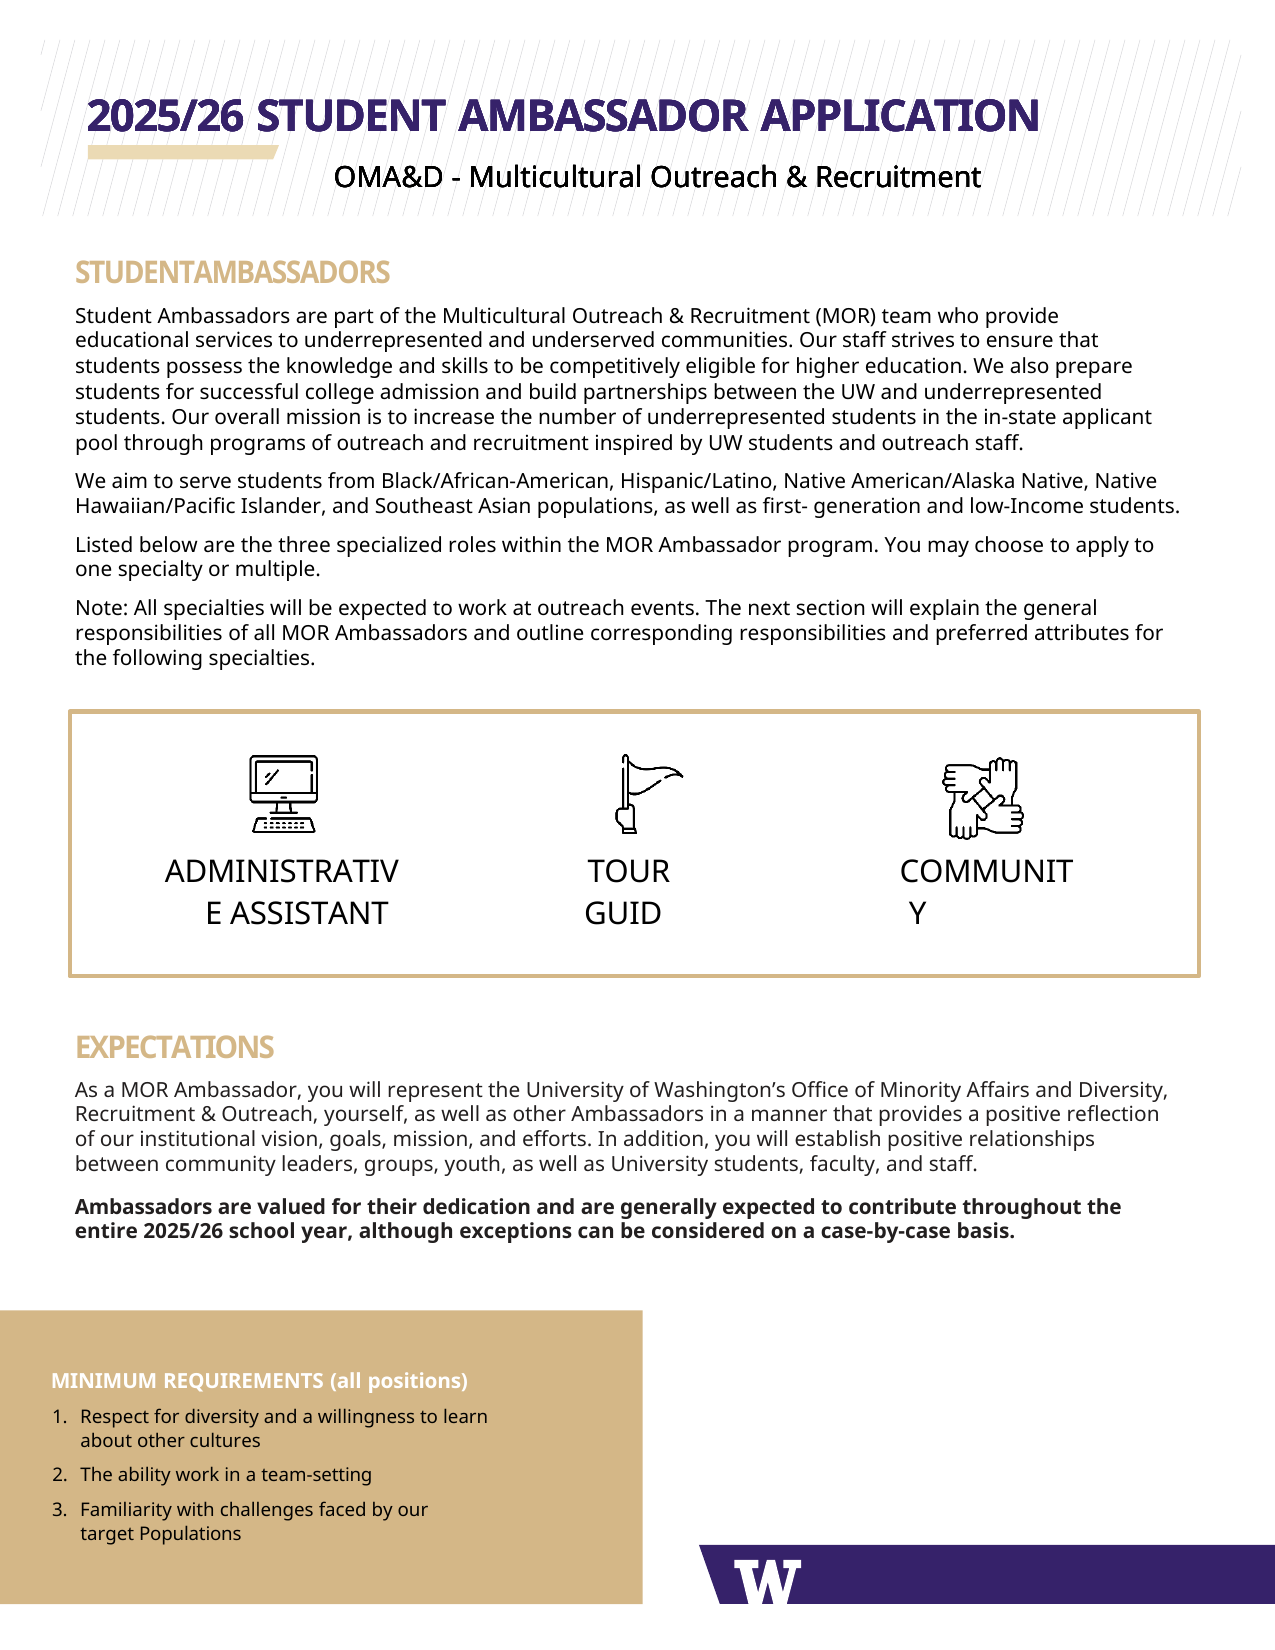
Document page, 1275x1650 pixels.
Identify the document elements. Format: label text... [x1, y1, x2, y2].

text Listed below are the three specialized roles within the MOR Ambassador program. You may choose to apply to one specialty or multiple. [75, 532, 1172, 583]
subtitle STUDENTAMBASSADORS [75, 250, 1252, 293]
picture [245, 755, 322, 833]
text Note: All specialties will be expected to work at outreach events. The next section will explain the general responsibilities of all MOR Ambassadors and outline corresponding responsibilities and preferred attributes for the following specialties. [75, 595, 1172, 672]
text As a MOR Ambassador, you will represent the University of Washington’s Office of Minority Affairs and Diversity, Recruitment & Outreach, yourself, as well as other Ambassadors in a manner that provides a positive reflection of our institutional vision, goals, mission, and efforts. In addition, you will establish positive relationships between community leaders, groups, youth, as well as University students, faculty, and staff. [74, 1078, 1172, 1177]
text Student Ambassadors are part of the Multicultural Outreach & Recruitment (MOR) team who provide educational services to underrepresented and underserved communities. Our staff strives to ensure that students possess the knowledge and skills to be competitively eligible for higher education. We also prepare students for successful college admission and build partnerships between the UW and underrepresented students. Our overall mission is to increase the number of underrepresented students in the in-state applicant pool through programs of outreach and recruitment inspired by UW students and outreach staff. [75, 303, 1172, 456]
subtitle EXPECTATIONS [74, 1025, 1252, 1068]
picture [610, 754, 688, 834]
text We aim to serve students from Black/African-American, Hispanic/Latino, Native American/Alaska Native, Native Hawaiian/Pacific Islander, and Southeast Asian populations, as well as first- generation and low-Income students. [75, 468, 1252, 519]
subtitle Ambassadors are valued for their dedication and are generally expected to contribute throughout the entire 2025/26 school year, although exceptions can be considered on a case-by-case basis. [74, 1195, 1167, 1244]
picture [942, 757, 1024, 840]
